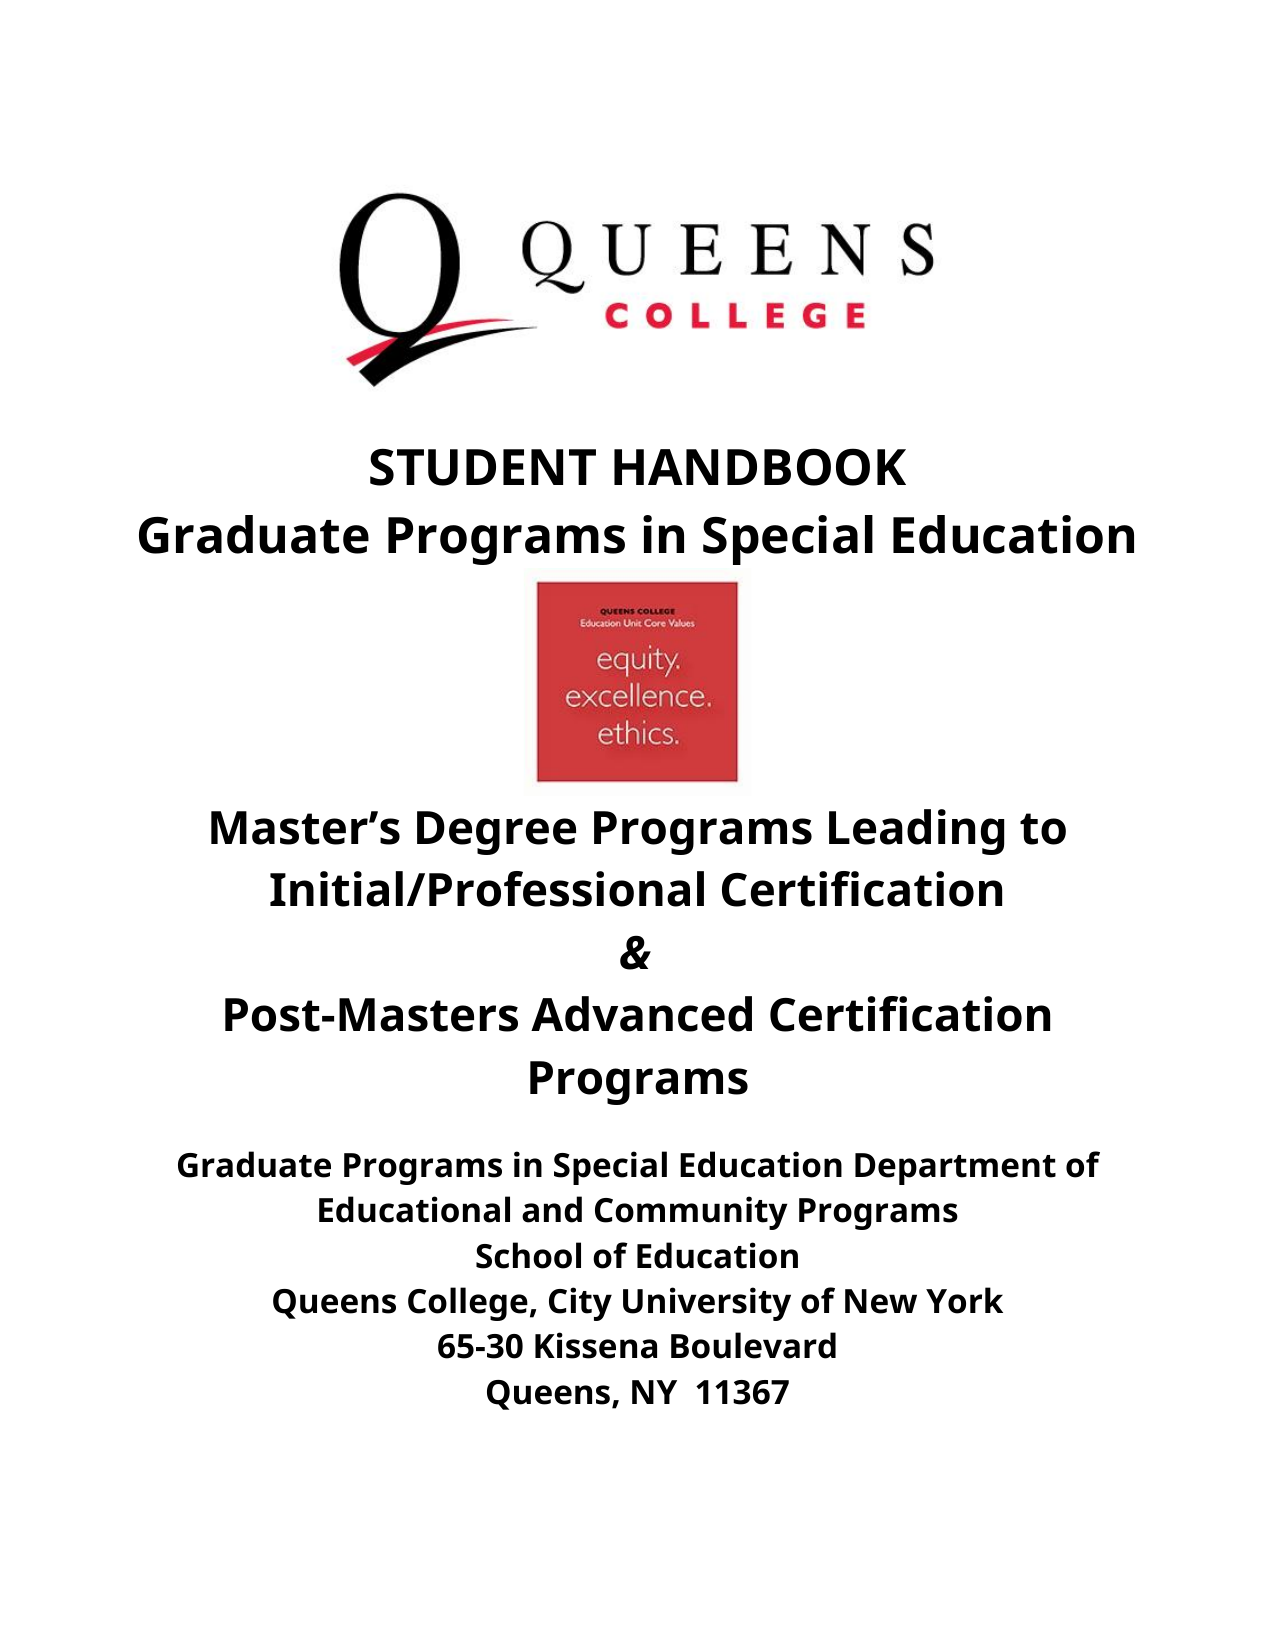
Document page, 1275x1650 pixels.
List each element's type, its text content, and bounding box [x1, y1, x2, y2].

text Graduate Programs in Special Education [112, 500, 1162, 568]
text Queens, NY 11367 [112, 1369, 1162, 1414]
subtitle School of Education [112, 1232, 1162, 1278]
subtitle Graduate Programs in Special Education Department of Educational and Community Programs [112, 1142, 1162, 1232]
picture [523, 568, 752, 796]
text Master’s Degree Programs Leading to Initial/Professional Certification [112, 796, 1162, 920]
text Queens College, City University of New York [112, 1278, 1162, 1323]
text Post-Masters Advanced Certification Programs [112, 983, 1162, 1107]
text 65-30 Kissena Boulevard [112, 1323, 1162, 1369]
text STUDENT HANDBOOK [112, 432, 1162, 500]
subtitle & [112, 920, 1162, 983]
picture [296, 150, 979, 432]
